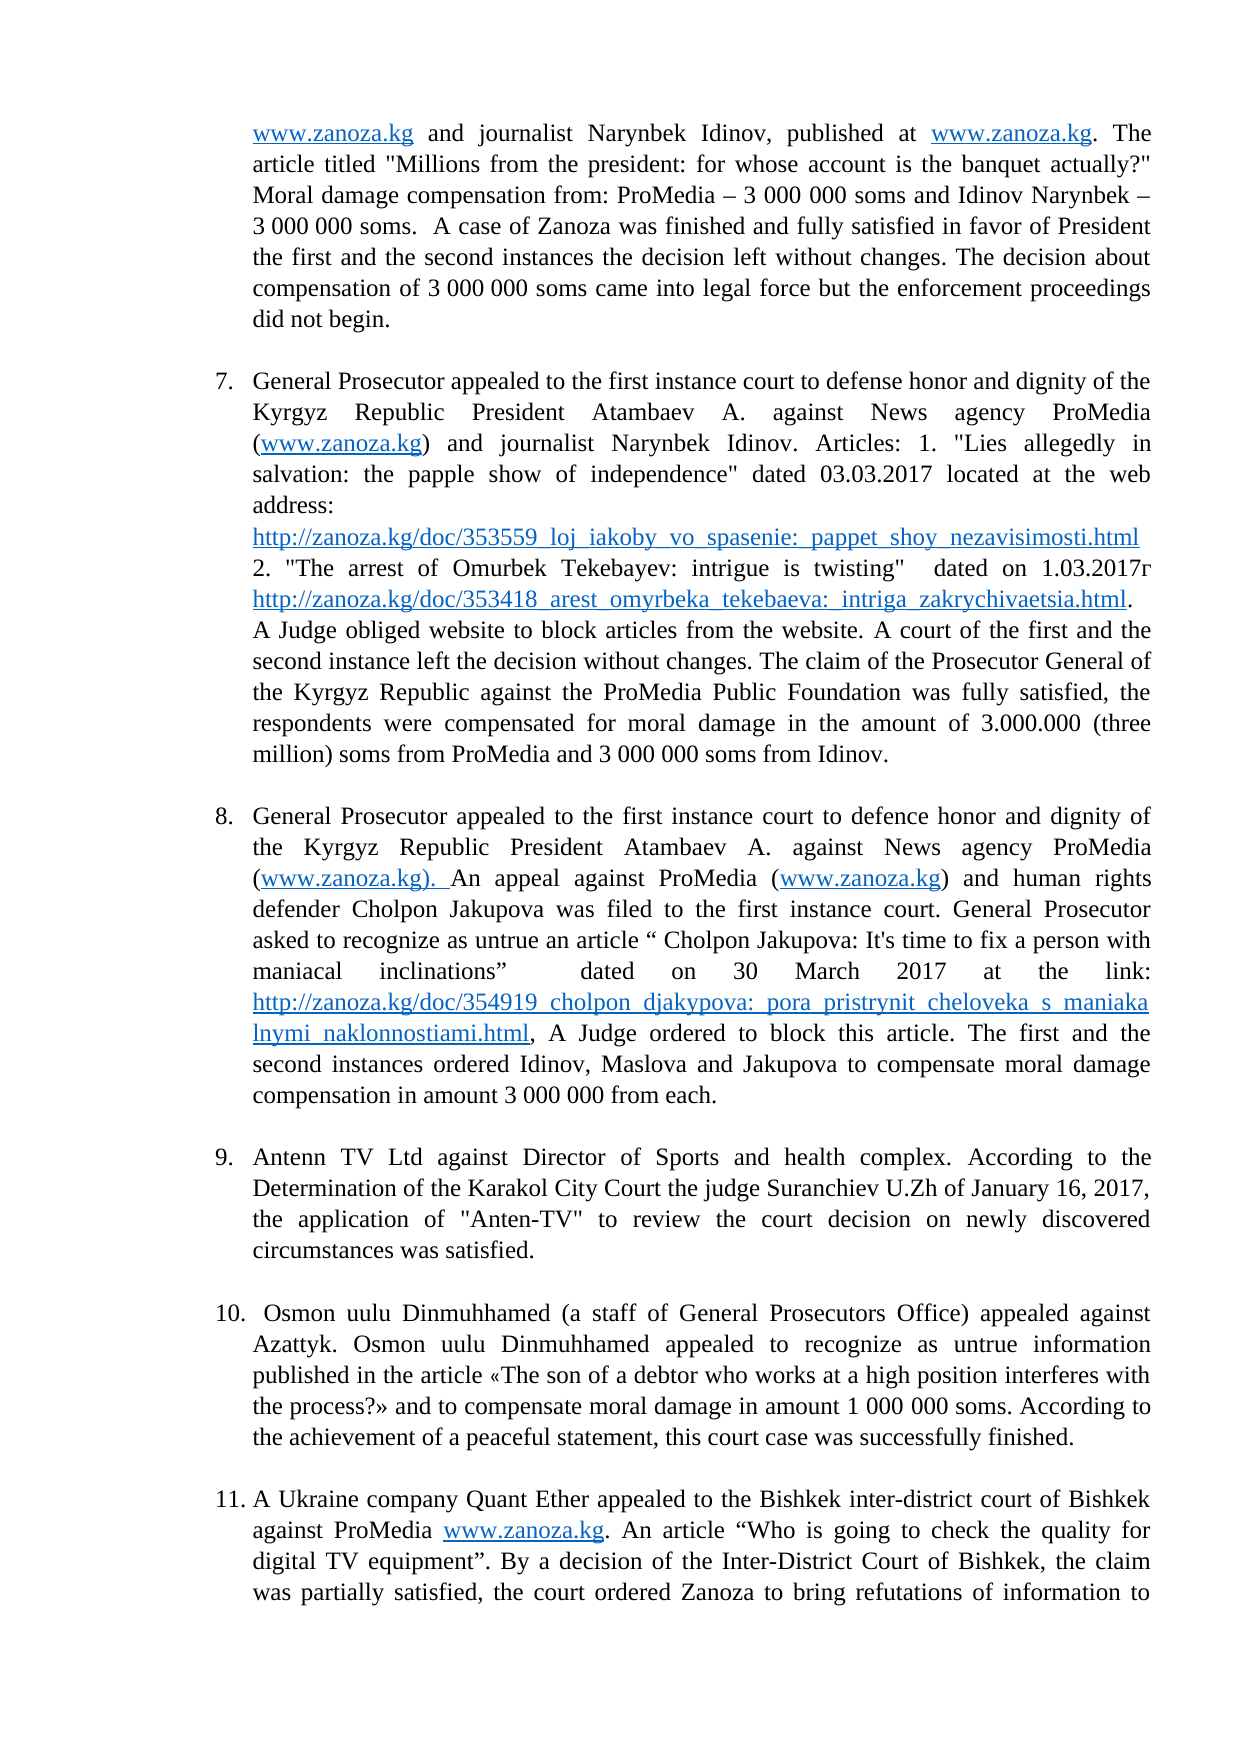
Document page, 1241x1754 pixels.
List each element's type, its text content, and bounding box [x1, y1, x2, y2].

list General Prosecutor appealed to the first instance court to defence honor and dignity of the Kyrgyz Republic President Atambaev A. against News agency ProMedia (www.zanoza.kg). An appeal against ProMedia (www.zanoza.kg) and human rights defender Cholpon Jakupova was filed to the first instance court. General Prosecutor asked to recognize as untrue an article “ Cholpon Jakupova: It's time to fix a person with maniacal inclinations” dated on 30 March 2017 at the link: http://zanoza.kg/doc/354919_cholpon_djakypova:_pora_pristrynit_cheloveka_s_maniakalnymi_naklonnostiami.html, A Judge ordered to block this article. The first and the second instances ordered Idinov, Maslova and Jakupova to compensate moral damage compensation in amount 3 000 000 from each. [215, 801, 1152, 1109]
list Antenn TV Ltd against Director of Sports and health complex. According to the Determination of the Karakol City Court the judge Suranchiev U.Zh of January 16, 2017, the application of "Anten-TV" to review the court decision on newly discovered circumstances was satisfied. [215, 1142, 1152, 1264]
list Osmon uulu Dinmuhhamed (a staff of General Prosecutors Office) appealed against Azattyk. Osmon uulu Dinmuhhamed appealed to recognize as untrue information published in the article «The son of a debtor who works at a high position interferes with the process?» and to compensate moral damage in amount 1 000 000 soms. According to the achievement of a peaceful statement, this court case was successfully finished. [215, 1298, 1152, 1451]
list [215, 1484, 1152, 1606]
list General Prosecutor appealed to the first instance court to defense honor and dignity of the Kyrgyz Republic President Atambaev A. against News agency ProMedia (www.zanoza.kg) and journalist Narynbek Idinov. Articles: 1. "Lies allegedly in salvation: the papple show of independence" dated 03.03.2017 located at the web address: http://zanoza.kg/doc/353559_loj_iakoby_vo_spasenie:_pappet_shoy_nezavisimosti.html 2. "The arrest of Omurbek Tekebayev: intrigue is twisting" dated on 1.03.2017г http://zanoza.kg/doc/353418_arest_omyrbeka_tekebaeva:_intriga_zakrychivaetsia.html. A Judge obliged website to block articles from the website. A court of the first and the second instance left the decision without changes. The claim of the Prosecutor General of the Kyrgyz Republic against the ProMedia Public Foundation was fully satisfied, the respondents were compensated for moral damage in the amount of 3.000.000 (three million) soms from ProMedia and 3 000 000 soms from Idinov. [215, 366, 1152, 768]
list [215, 118, 1152, 333]
